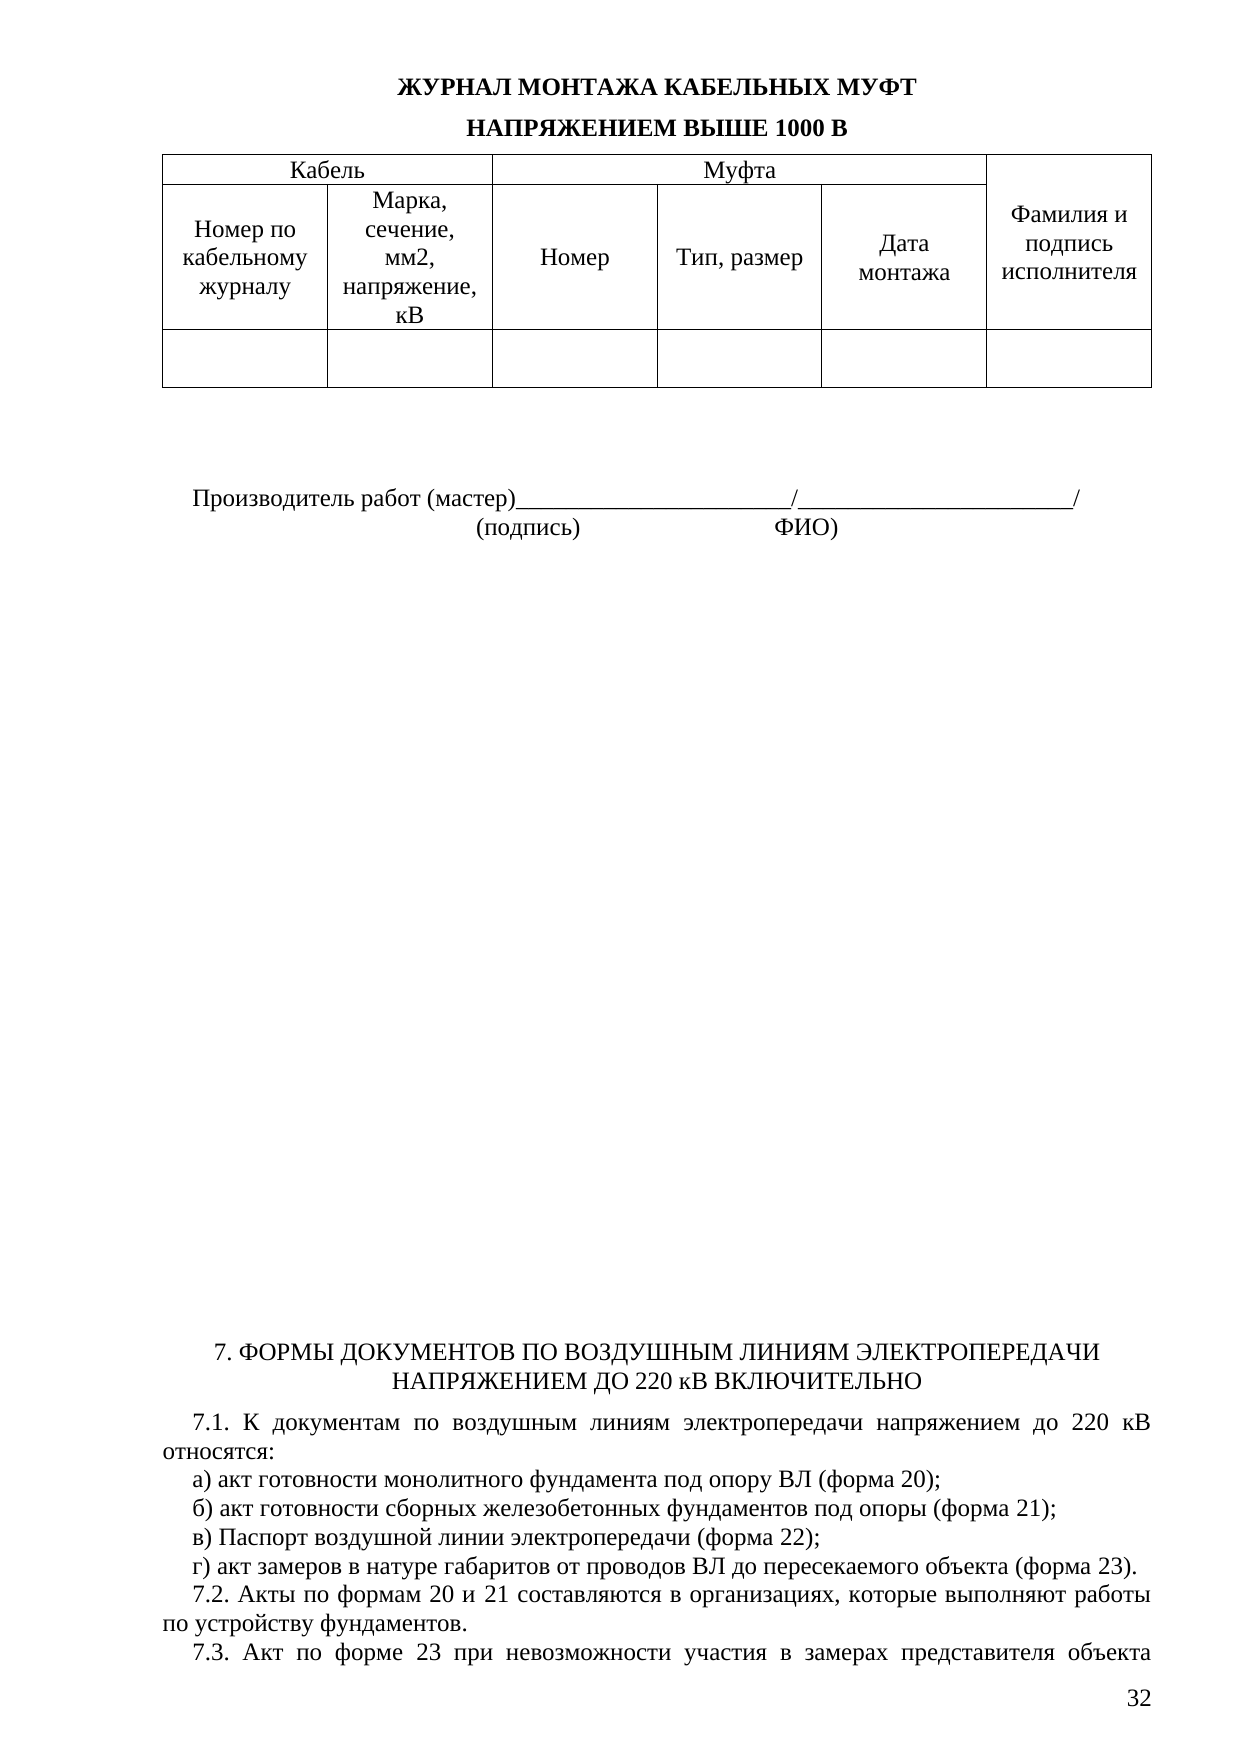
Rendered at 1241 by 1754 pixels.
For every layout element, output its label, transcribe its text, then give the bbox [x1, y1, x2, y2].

text в) Паспорт воздушной линии электропередачи (форма 22); [162, 1522, 1152, 1551]
text г) акт замеров в натуре габаритов от проводов ВЛ до пересекаемого объекта (форма 23). [162, 1551, 1152, 1579]
text а) акт готовности монолитного фундамента под опору ВЛ (форма 20); [162, 1464, 1152, 1493]
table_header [151, 59, 1163, 541]
text 7.2. Акты по формам 20 и 21 составляются в организациях, которые выполняют работы по устройству фундаментов. [162, 1579, 1152, 1637]
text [162, 1637, 1152, 1666]
text 7. ФОРМЫ ДОКУМЕНТОВ ПО ВОЗДУШНЫМ ЛИНИЯМ ЭЛЕКТРОПЕРЕДАЧИ НАПРЯЖЕНИЕМ ДО 220 кВ ВКЛЮЧИТЕЛЬНО [162, 1337, 1152, 1394]
text б) акт готовности сборных железобетонных фундаментов под опоры (форма 21); [162, 1493, 1152, 1522]
text 7.1. К документам по воздушным линиям электропередачи напряжением до 220 кВ относятся: [162, 1407, 1152, 1464]
